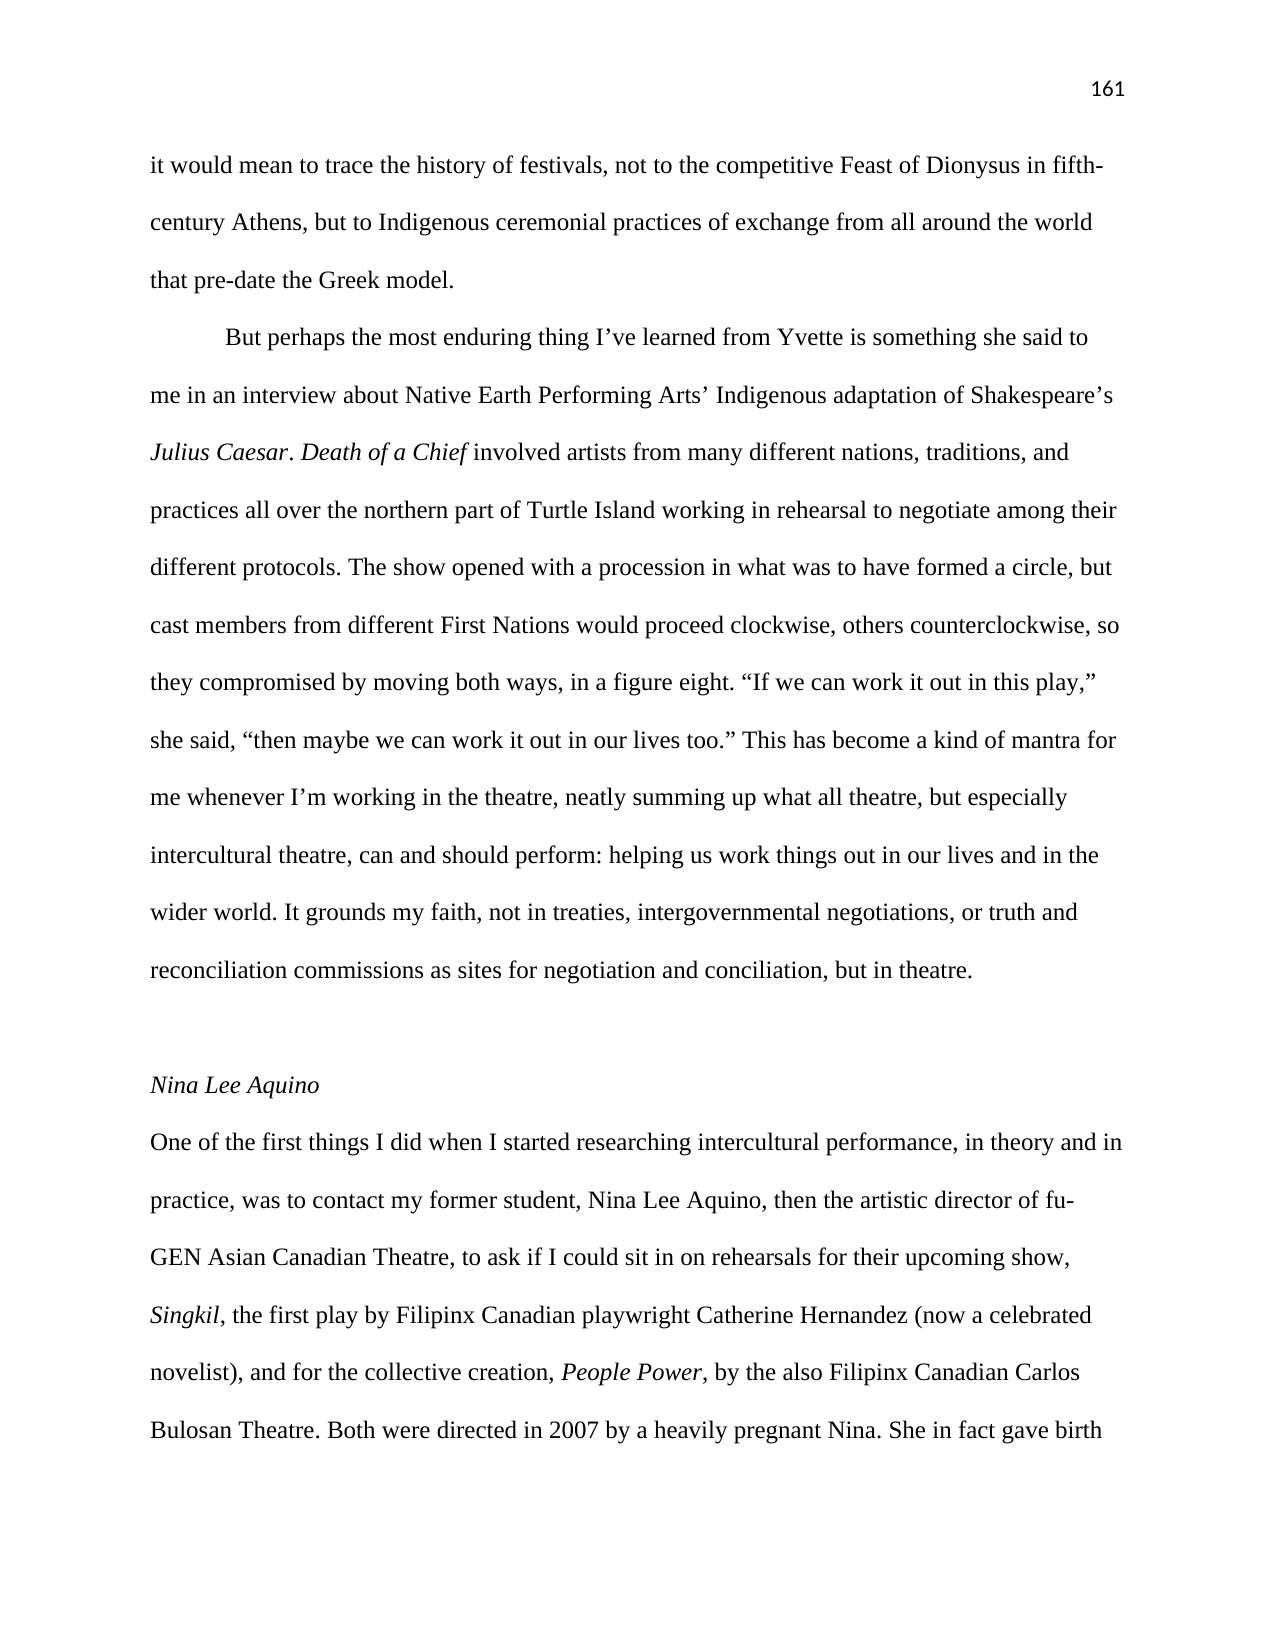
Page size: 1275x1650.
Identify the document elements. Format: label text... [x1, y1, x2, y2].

text Nina Lee Aquino [150, 1070, 1125, 1099]
text But perhaps the most enduring thing I’ve learned from Yvette is something she said to me in an interview about Native Earth Performing Arts’ Indigenous adaptation of Shakespeare’s Julius Caesar. Death of a Chief involved artists from many different nations, traditions, and practices all over the northern part of Turtle Island working in rehearsal to negotiate among their different protocols. The show opened with a procession in what was to have formed a circle, but cast members from different First Nations would proceed clockwise, others counterclockwise, so they compromised by moving both ways, in a figure eight. “If we can work it out in this play,” she said, “then maybe we can work it out in our lives too.” This has become a kind of mantra for me whenever I’m working in the theatre, neatly summing up what all theatre, but especially intercultural theatre, can and should perform: helping us work things out in our lives and in the wider world. It grounds my faith, not in treaties, intergovernmental negotiations, or truth and reconciliation commissions as sites for negotiation and conciliation, but in theatre. [150, 322, 1125, 984]
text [150, 150, 1125, 294]
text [150, 1127, 1125, 1444]
